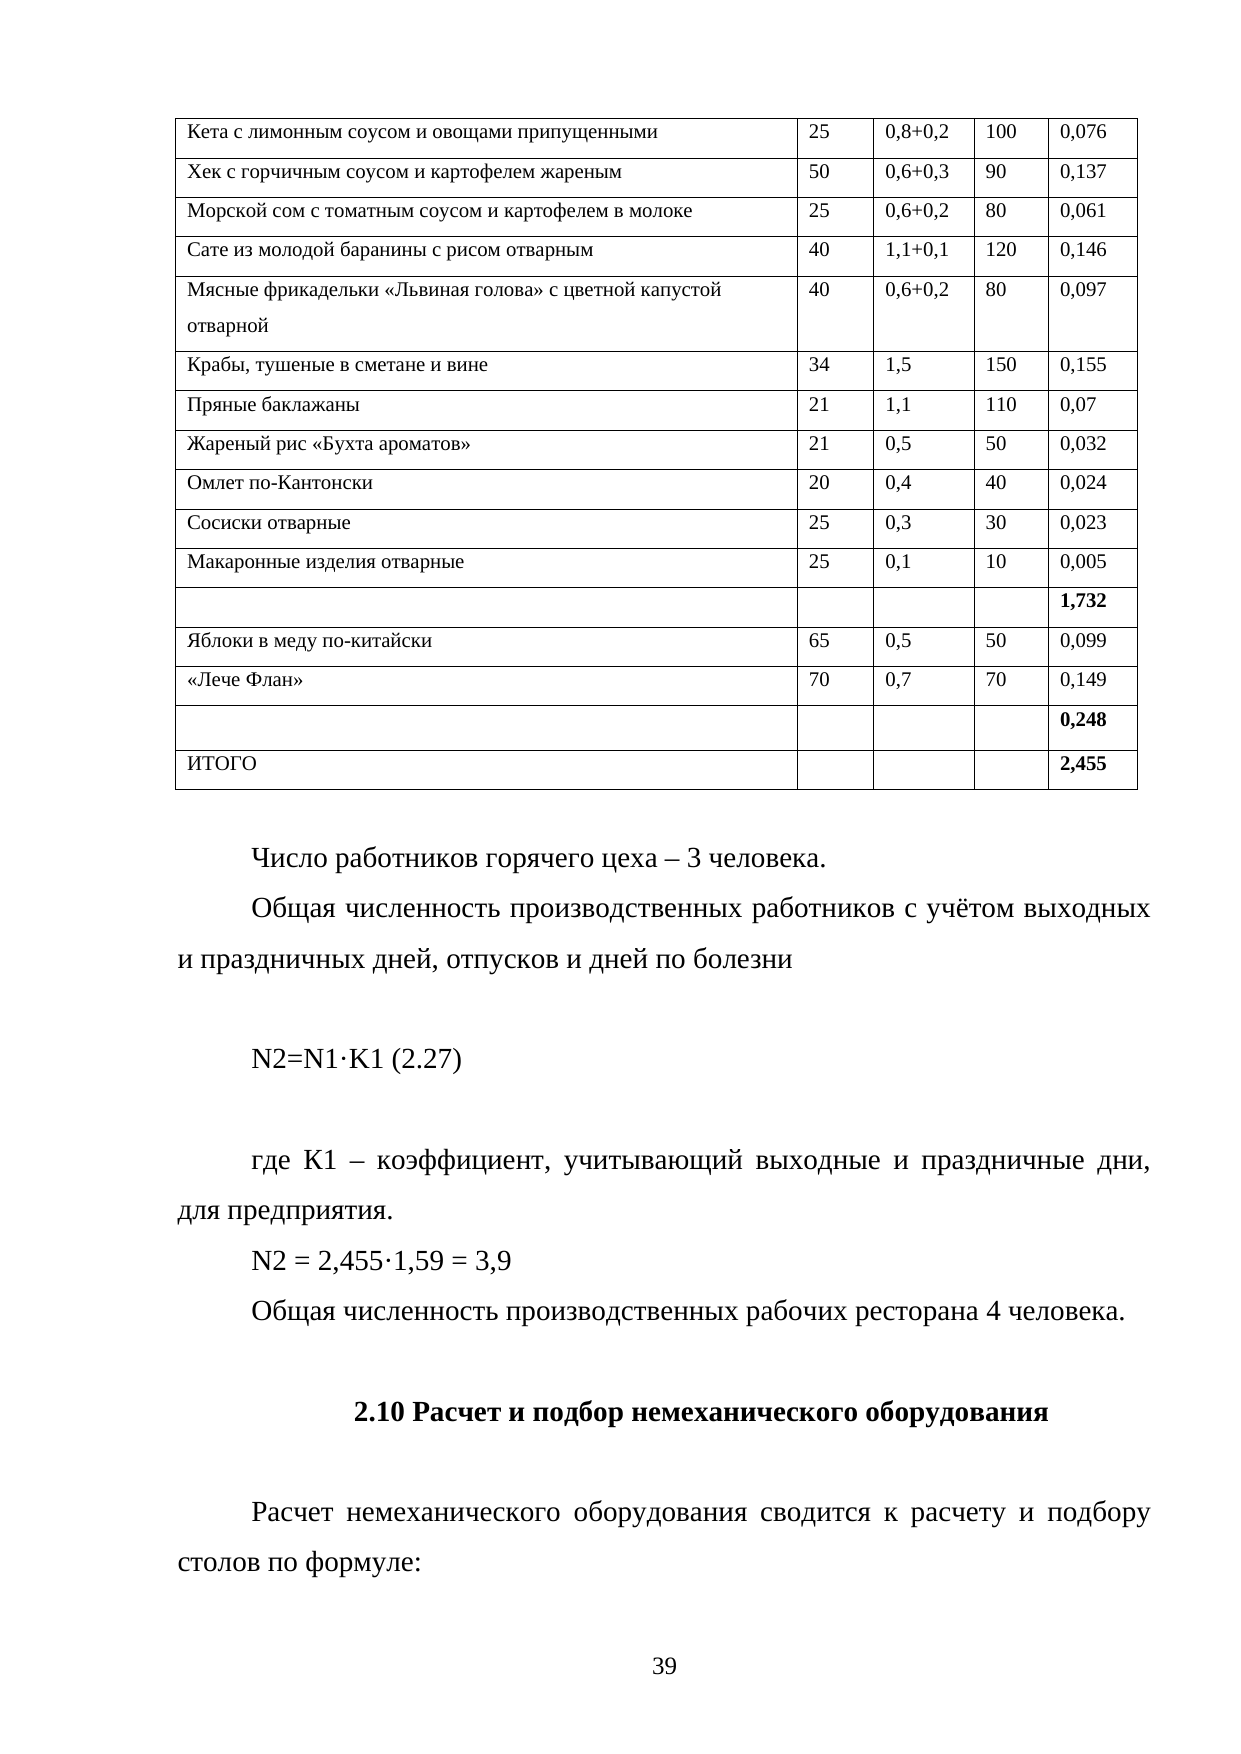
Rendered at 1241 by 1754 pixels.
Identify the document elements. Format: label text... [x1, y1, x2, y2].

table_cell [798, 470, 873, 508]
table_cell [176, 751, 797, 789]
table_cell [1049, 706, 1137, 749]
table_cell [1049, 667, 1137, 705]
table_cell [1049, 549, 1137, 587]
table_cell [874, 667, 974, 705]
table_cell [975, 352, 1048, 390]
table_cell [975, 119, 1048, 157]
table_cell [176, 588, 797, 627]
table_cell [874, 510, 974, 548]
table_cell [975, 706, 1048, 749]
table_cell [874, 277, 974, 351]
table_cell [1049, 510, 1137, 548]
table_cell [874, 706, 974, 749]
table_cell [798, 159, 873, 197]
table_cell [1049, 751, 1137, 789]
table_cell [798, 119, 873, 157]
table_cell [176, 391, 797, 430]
text Расчет немеханического оборудования сводится к расчету и подбору столов по формуле: [177, 1494, 1152, 1578]
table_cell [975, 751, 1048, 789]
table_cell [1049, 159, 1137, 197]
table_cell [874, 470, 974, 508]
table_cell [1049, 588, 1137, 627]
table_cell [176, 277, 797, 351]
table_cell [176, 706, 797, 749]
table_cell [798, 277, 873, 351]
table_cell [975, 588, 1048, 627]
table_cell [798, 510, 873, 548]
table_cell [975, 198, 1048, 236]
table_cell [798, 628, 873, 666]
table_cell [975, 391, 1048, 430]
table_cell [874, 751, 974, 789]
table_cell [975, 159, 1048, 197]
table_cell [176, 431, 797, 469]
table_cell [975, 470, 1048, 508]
text N2 = 2,455·1,59 = 3,9 [177, 1243, 1152, 1276]
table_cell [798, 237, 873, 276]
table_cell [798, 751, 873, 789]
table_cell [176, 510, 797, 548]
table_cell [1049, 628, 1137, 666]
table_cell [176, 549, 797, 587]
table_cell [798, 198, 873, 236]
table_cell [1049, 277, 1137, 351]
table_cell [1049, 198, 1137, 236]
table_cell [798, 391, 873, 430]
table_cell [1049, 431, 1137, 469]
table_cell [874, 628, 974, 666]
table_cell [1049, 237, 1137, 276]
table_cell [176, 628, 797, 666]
text Общая численность производственных рабочих ресторана 4 человека. [177, 1293, 1152, 1327]
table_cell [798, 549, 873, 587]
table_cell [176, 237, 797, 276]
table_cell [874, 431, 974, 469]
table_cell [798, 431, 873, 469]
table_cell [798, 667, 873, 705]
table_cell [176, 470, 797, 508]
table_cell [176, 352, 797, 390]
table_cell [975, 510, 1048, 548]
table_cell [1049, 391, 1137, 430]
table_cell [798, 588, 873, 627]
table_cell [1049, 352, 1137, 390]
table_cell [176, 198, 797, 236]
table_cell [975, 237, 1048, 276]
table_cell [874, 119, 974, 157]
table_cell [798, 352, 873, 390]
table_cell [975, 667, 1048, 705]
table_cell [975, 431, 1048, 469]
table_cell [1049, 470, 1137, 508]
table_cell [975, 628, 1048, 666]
text Общая численность производственных работников с учётом выходных и праздничных дней, отпусков и дней по болезни [177, 891, 1152, 974]
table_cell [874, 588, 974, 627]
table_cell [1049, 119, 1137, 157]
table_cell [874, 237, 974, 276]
text где К1 – коэффициент, учитывающий выходные и праздничные дни, для предприятия. [177, 1142, 1152, 1226]
subtitle 2.10 Расчет и подбор немеханического оборудования [177, 1394, 1152, 1427]
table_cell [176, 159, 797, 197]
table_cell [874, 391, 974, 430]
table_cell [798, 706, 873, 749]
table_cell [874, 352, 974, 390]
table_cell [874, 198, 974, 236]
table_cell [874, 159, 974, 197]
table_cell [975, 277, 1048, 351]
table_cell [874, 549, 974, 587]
text Число работников горячего цеха – 3 человека. [177, 840, 1152, 874]
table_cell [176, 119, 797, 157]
text N2=N1·K1 (2.27) [177, 1041, 1152, 1075]
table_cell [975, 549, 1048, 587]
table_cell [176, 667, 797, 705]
